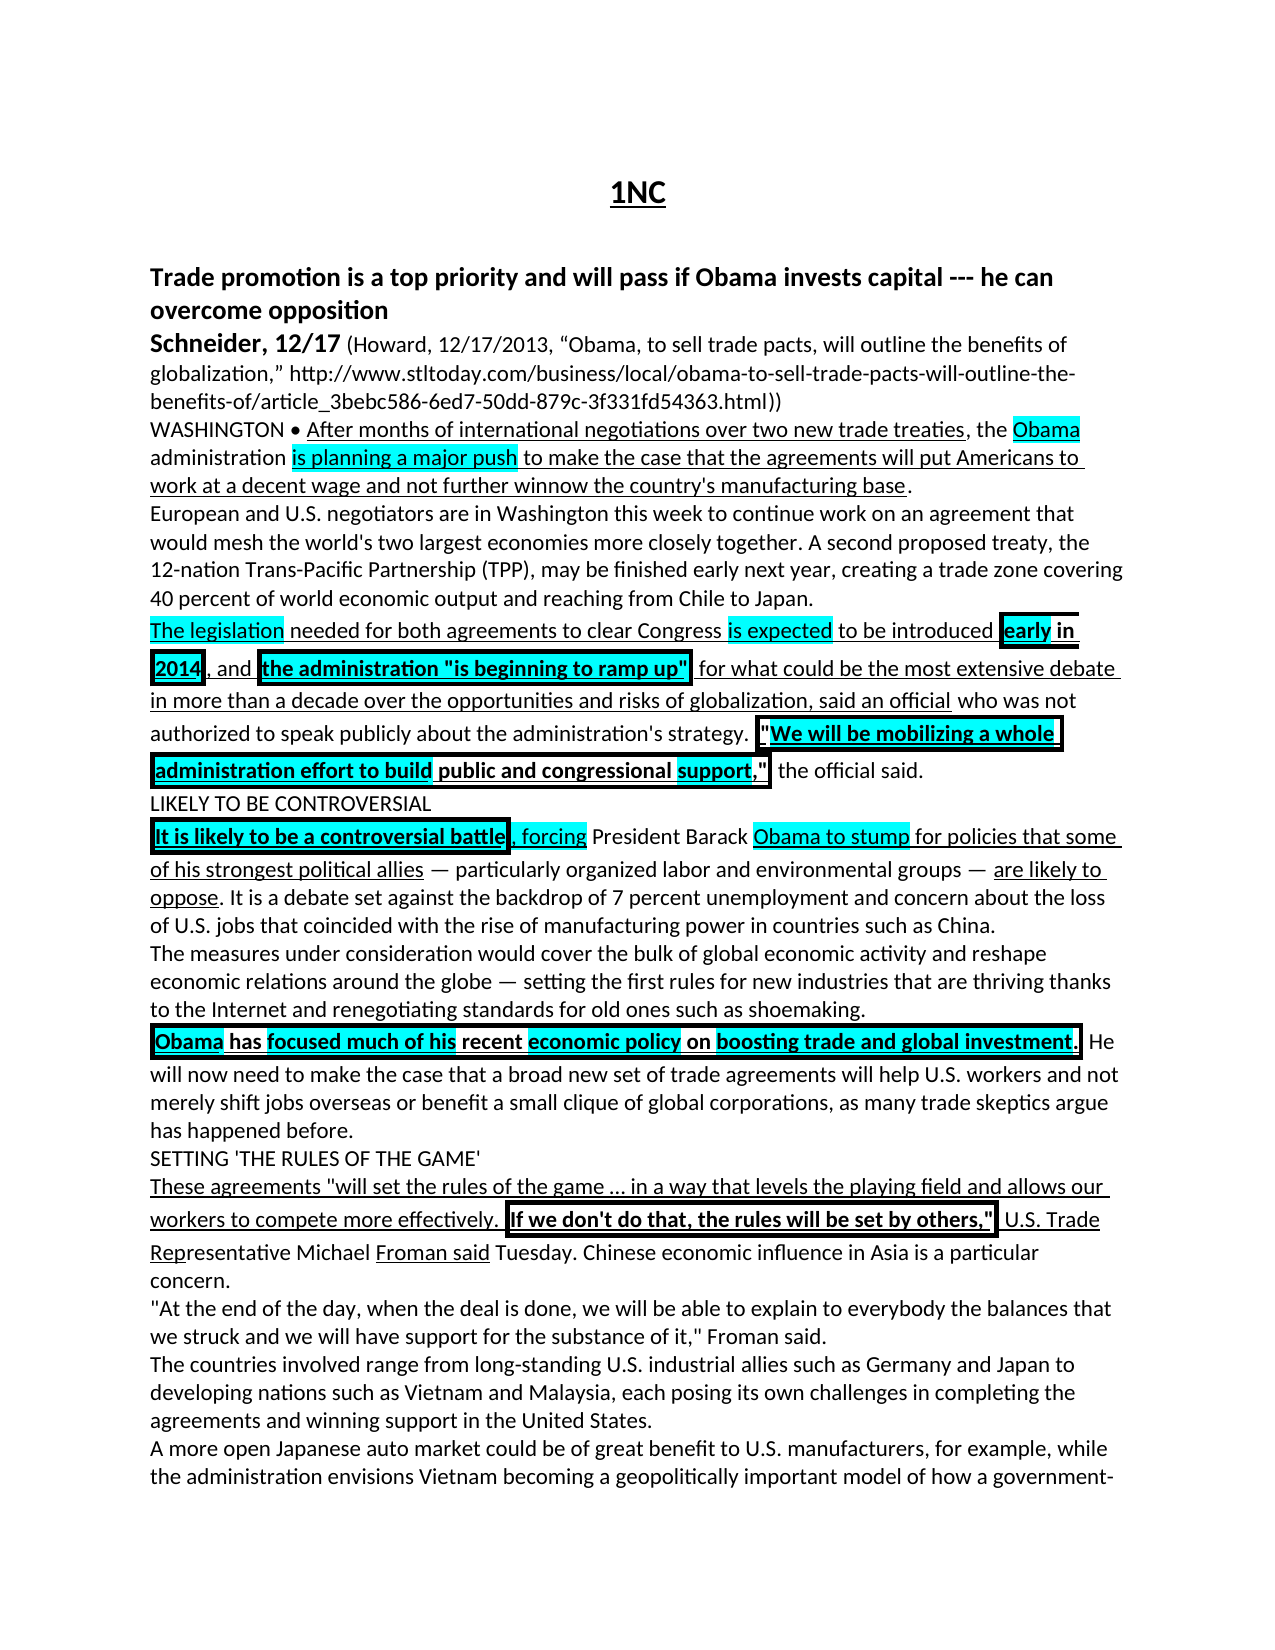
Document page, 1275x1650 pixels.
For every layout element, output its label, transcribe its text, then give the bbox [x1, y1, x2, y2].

text "At the end of the day, when the deal is done, we will be able to explain to everybody the balances that we struck and we will have support for the substance of it," Froman said. [150, 1294, 1125, 1350]
text The measures under consideration would cover the bulk of global economic activity and reshape economic relations around the globe — setting the first rules for new industries that are thriving thanks to the Internet and renegotiating standards for old ones such as shoemaking. [150, 939, 1125, 1023]
subtitle 1NC [150, 171, 1125, 212]
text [150, 1434, 1125, 1490]
text European and U.S. negotiators are in Washington this week to continue work on an agreement that would mesh the world's two largest economies more closely together. A second proposed treaty, the 12-nation Trans-Pacific Partnership (TPP), may be finished early next year, creating a trade zone covering 40 percent of world economic output and reaching from Chile to Japan. [150, 499, 1125, 612]
text The countries involved range from long-standing U.S. industrial allies such as Germany and Japan to developing nations such as Vietnam and Malaysia, each posing its own challenges in completing the agreements and winning support in the United States. [150, 1350, 1125, 1434]
text These agreements "will set the rules of the game … in a way that levels the playing field and allows our workers to compete more effectively. If we don't do that, the rules will be set by others," U.S. Trade Representative Michael Froman said Tuesday. Chinese economic influence in Asia is a particular concern. [150, 1172, 1125, 1294]
text The legislation needed for both agreements to clear Congress is expected to be introduced early in 2014, and the administration "is beginning to ramp up" for what could be the most extensive debate in more than a decade over the opportunities and risks of globalization, said an official who was not authorized to speak publicly about the administration's strategy. "We will be mobilizing a whole administration effort to build public and congressional support," the official said. [150, 612, 1125, 789]
text Schneider, 12/17 (Howard, 12/17/2013, “Obama, to sell trade pacts, will outline the benefits of globalization,” http://www.stltoday.com/business/local/obama-to-sell-trade-pacts-will-outline-the-benefits-of/article_3bebc586-6ed7-50dd-879c-3f331fd54363.html)) [150, 326, 1125, 416]
text WASHINGTON • After months of international negotiations over two new trade treaties, the Obama administration is planning a major push to make the case that the agreements will put Americans to work at a decent wage and not further winnow the country's manufacturing base. [150, 416, 1125, 499]
text It is likely to be a controversial battle, forcing President Barack Obama to stump for policies that some of his strongest political allies — particularly organized labor and environmental groups — are likely to oppose. It is a debate set against the backdrop of 7 percent unemployment and concern about the loss of U.S. jobs that coincided with the rise of manufacturing power in countries such as China. [150, 817, 1125, 939]
subtitle Trade promotion is a top priority and will pass if Obama invests capital --- he can overcome opposition [150, 260, 1125, 326]
text Obama has focused much of his recent economic policy on boosting trade and global investment. He will now need to make the case that a broad new set of trade agreements will help U.S. workers and not merely shift jobs overseas or benefit a small clique of global corporations, as many trade skeptics argue has happened before. [150, 1023, 1125, 1144]
text SETTING 'THE RULES OF THE GAME' [150, 1144, 1125, 1172]
text LIKELY TO BE CONTROVERSIAL [150, 789, 1125, 817]
